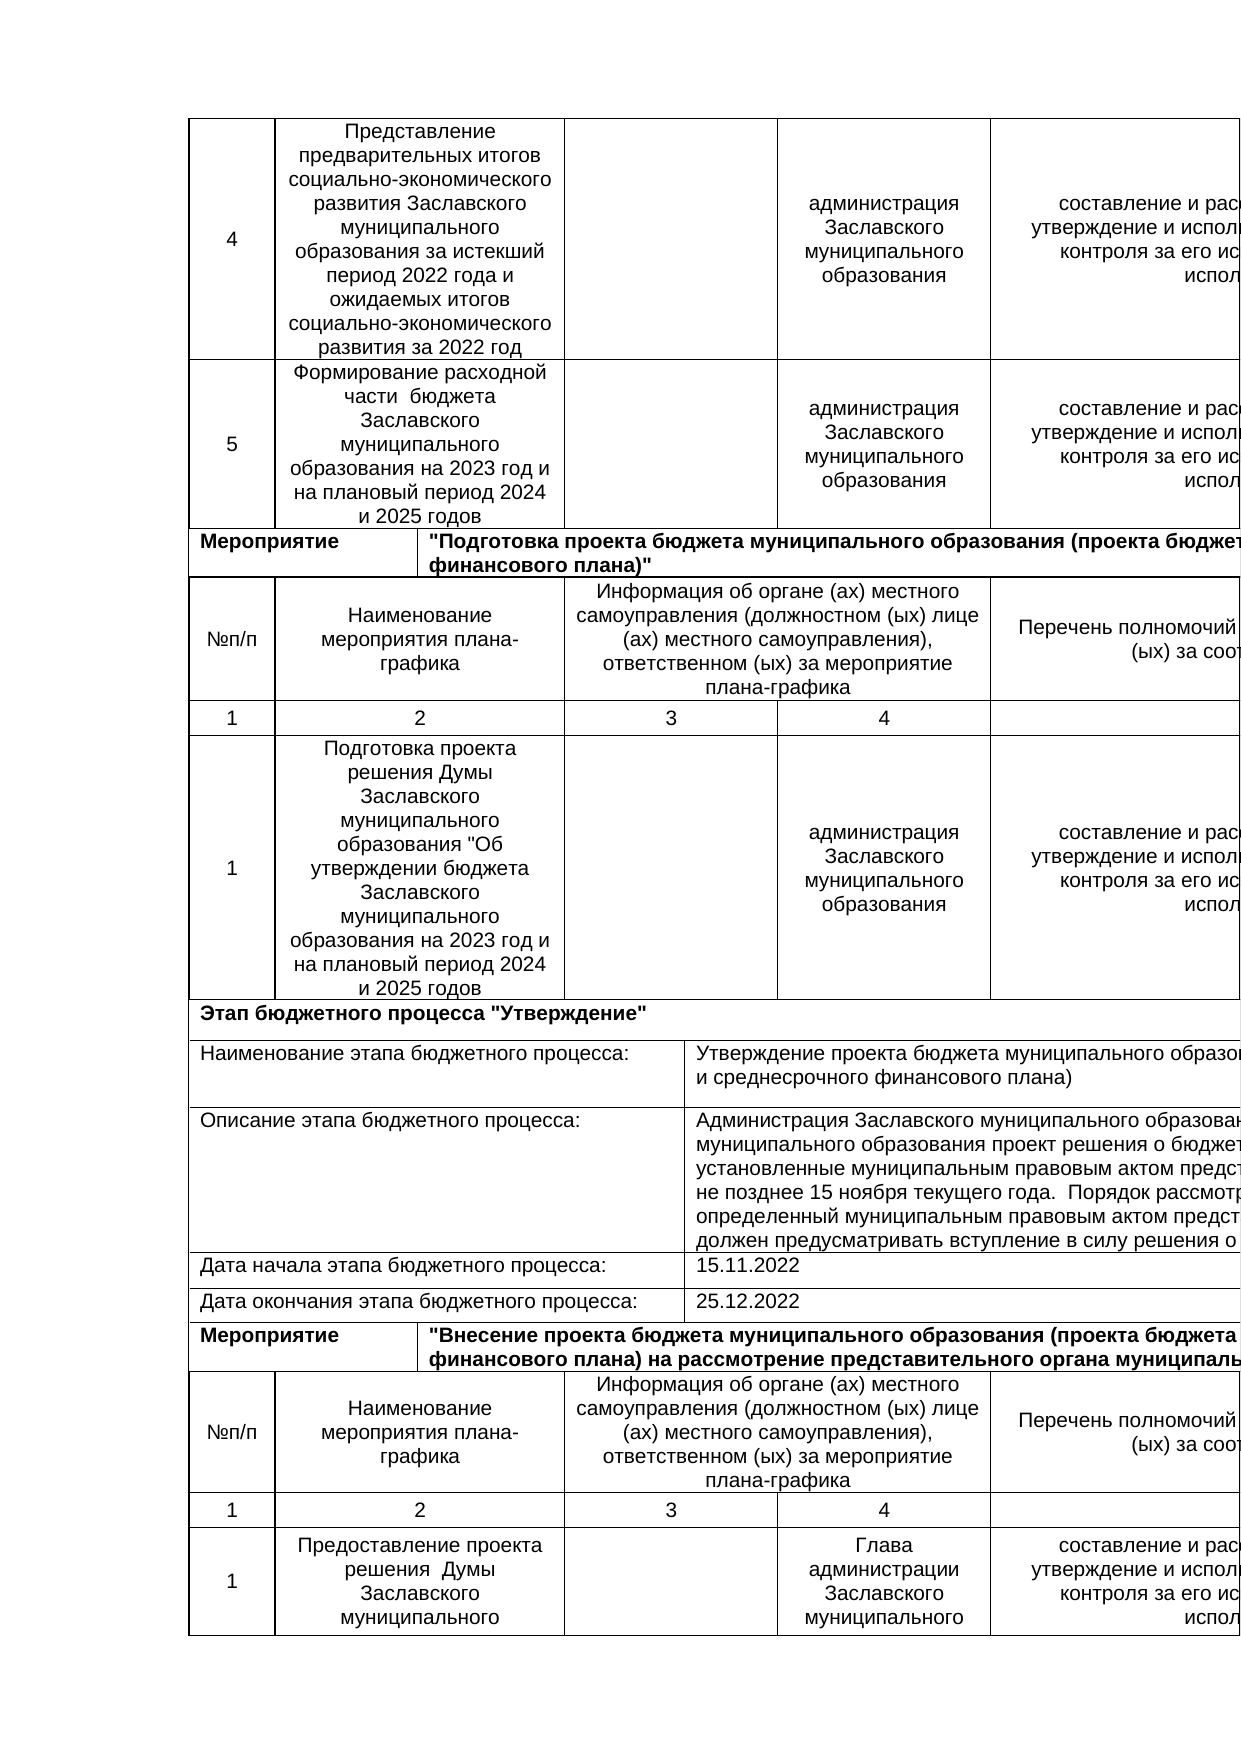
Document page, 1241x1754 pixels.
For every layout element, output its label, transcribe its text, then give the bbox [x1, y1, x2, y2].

table_cell №п/п [190, 578, 274, 700]
table_cell Формирование расходной части бюджета Заславского муниципального образования на 2023 год и на плановый период 2024 и 2025 годов [276, 360, 564, 527]
table_cell Наименование мероприятия плана-графика [276, 1372, 564, 1492]
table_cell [778, 1528, 990, 1635]
table_cell 3 [565, 1493, 777, 1527]
table_cell №п/п [190, 1372, 274, 1492]
table_cell Этап бюджетного процесса "Утверждение" [189, 1000, 1240, 1040]
table_cell Подготовка проекта решения Думы Заславского муниципального образования "Об утверждении бюджета Заславского муниципального образования на 2023 год и на плановый период 2024 и 2025 годов [276, 736, 564, 999]
table_cell 15.11.2022 [685, 1253, 1240, 1288]
table_cell 5 [190, 360, 274, 527]
table_cell 1 [190, 1528, 274, 1635]
table_cell 1 [190, 701, 274, 735]
table_cell 4 [778, 701, 990, 735]
table_cell 1 [190, 736, 274, 999]
table_cell [565, 1528, 777, 1635]
table_cell [565, 119, 777, 359]
table_cell 2 [276, 1493, 564, 1527]
table_cell "Подготовка проекта бюджета муниципального образования (проекта бюджета муниципального образования и среднесрочного финансового плана)" [418, 529, 1240, 576]
table_cell Мероприятие [189, 1322, 417, 1371]
table_cell Представление предварительных итогов социально-экономического развития Заславского муниципального образования за истекший период 2022 года и ожидаемых итогов социально-экономического развития за 2022 год [276, 119, 564, 359]
table_cell Наименование мероприятия плана-графика [276, 578, 564, 700]
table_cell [276, 1528, 564, 1635]
table_cell Дата начала этапа бюджетного процесса: [189, 1252, 684, 1288]
table_cell 6 [991, 1493, 1239, 1527]
table_cell 2 [276, 701, 564, 735]
table_cell 25.12.2022 [685, 1289, 1240, 1322]
table_cell 3 [565, 701, 777, 735]
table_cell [991, 119, 1239, 359]
table_cell Перечень полномочий органа (ов) местного самоуправления, ответственного (ых) за соответствующее мероприятие плана-графика [991, 578, 1239, 700]
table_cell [778, 119, 990, 359]
table_cell Перечень полномочий органа (ов) местного самоуправления, ответственного (ых) за соответствующее мероприятие плана-графика [991, 1372, 1239, 1492]
table_cell администрация Заславского муниципального образования [778, 360, 990, 527]
table_cell [565, 736, 777, 999]
table_cell Мероприятие [189, 529, 417, 576]
table_cell Наименование этапа бюджетного процесса: [189, 1040, 684, 1107]
table_cell 6 [991, 701, 1239, 735]
table_cell администрация Заславского муниципального образования [778, 736, 990, 999]
table_cell Информация об органе (ах) местного самоуправления (должностном (ых) лице (ах) местного самоуправления), ответственном (ых) за мероприятие плана-графика [565, 578, 990, 700]
table_cell Утверждение проекта бюджета муниципального образования (проекта бюджета муниципального образования и среднесрочного финансового плана) [685, 1041, 1240, 1107]
table_cell 4 [190, 119, 274, 359]
table_cell Информация об органе (ах) местного самоуправления (должностном (ых) лице (ах) местного самоуправления), ответственном (ых) за мероприятие плана-графика [565, 1372, 990, 1492]
table_cell Описание этапа бюджетного процесса: [189, 1107, 684, 1252]
table_cell 4 [778, 1493, 990, 1527]
table_cell [565, 360, 777, 527]
table_cell "Внесение проекта бюджета муниципального образования (проекта бюджета муниципального образования и среднесрочного финансового плана) на рассмотрение представительного органа муниципального образования" [418, 1323, 1240, 1371]
table_cell Администрация Заславского муниципального образования вносит на рассмотрение в Думу Заславского муниципального образования проект решения о бюджете муниципального образования в сроки, установленные муниципальным правовым актом представительного органа муниципального образования, но не позднее 15 ноября текущего года. Порядок рассмотрения проекта решения о бюджете и его утверждения, определенный муниципальным правовым актом представительного органа муниципального образования, должен предусматривать вступление в силу решения о бюджете с 1 января очередного финансового года [685, 1108, 1240, 1252]
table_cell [991, 1528, 1239, 1635]
table_cell 1 [190, 1493, 274, 1527]
table_cell Дата окончания этапа бюджетного процесса: [189, 1288, 684, 1322]
